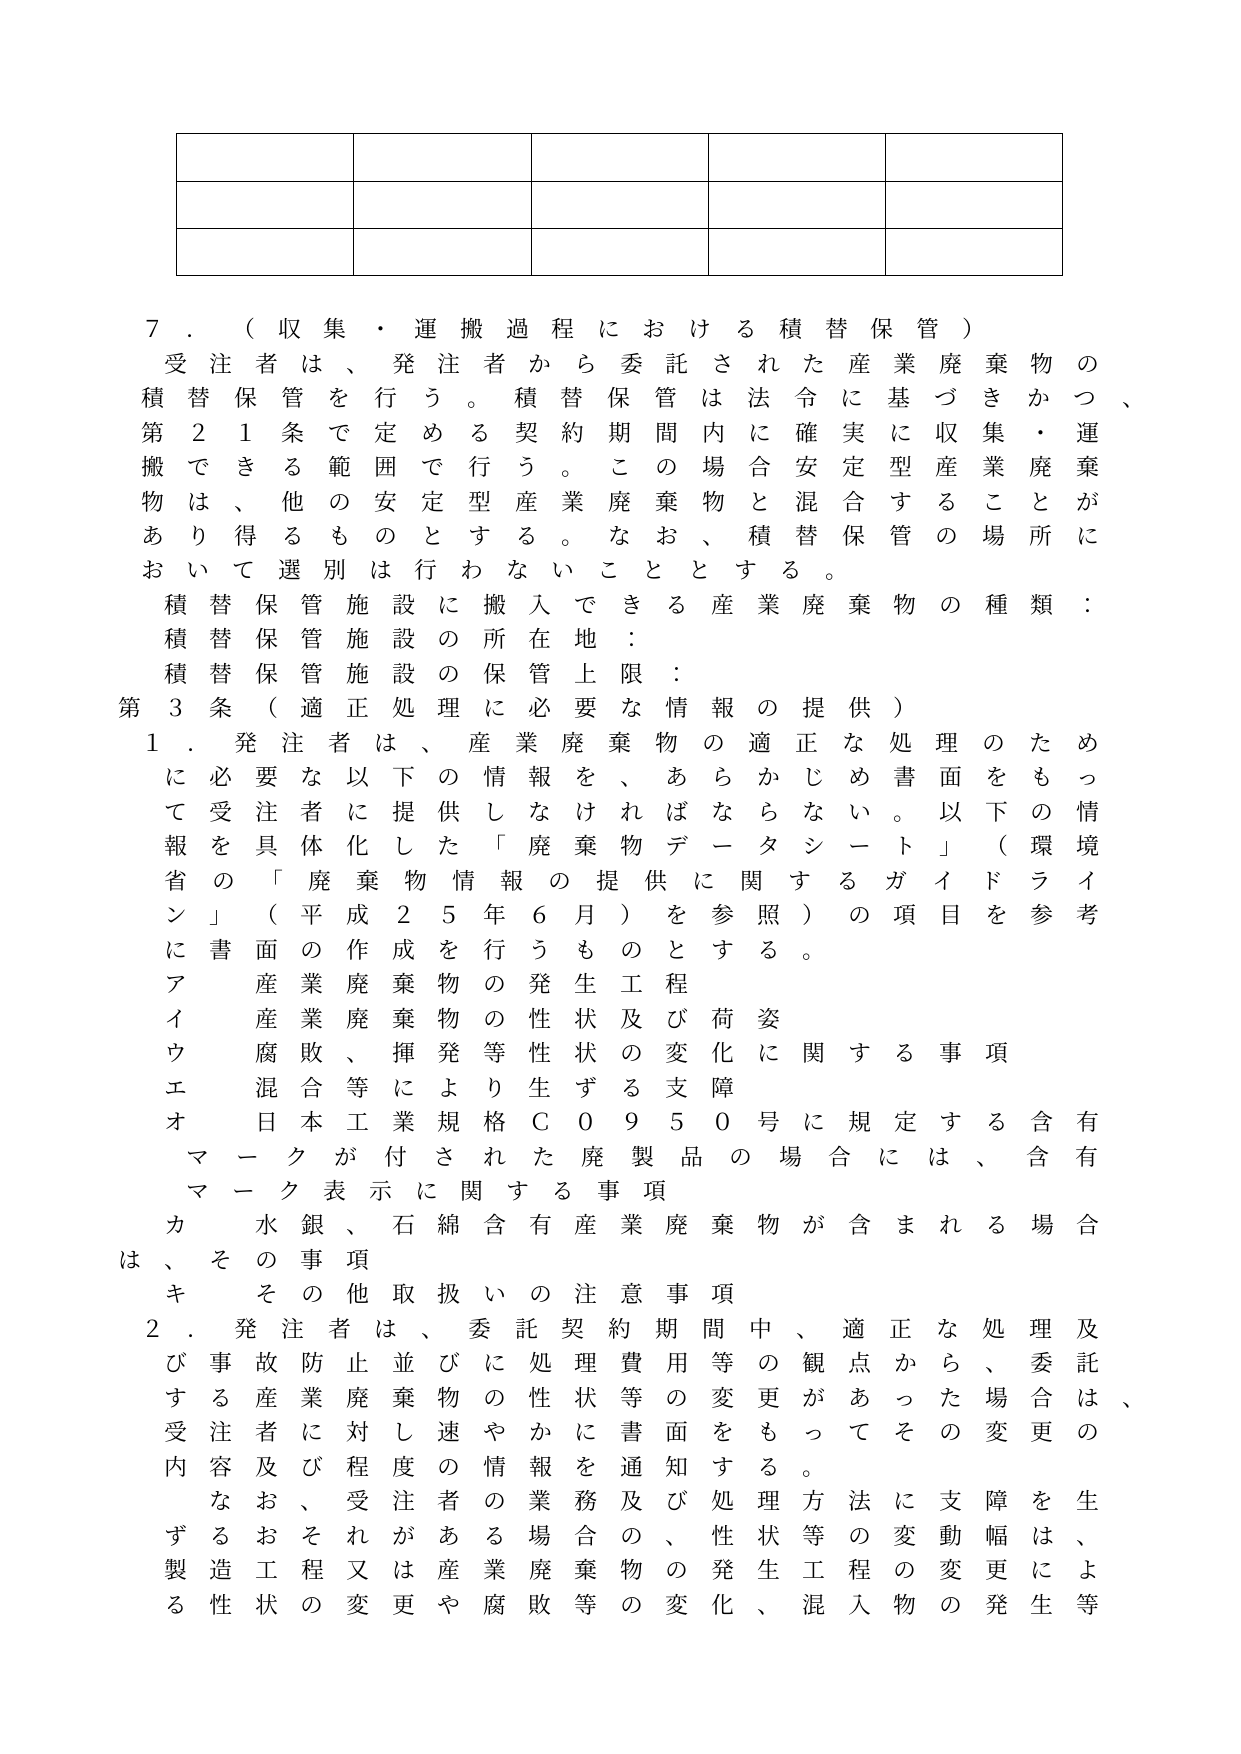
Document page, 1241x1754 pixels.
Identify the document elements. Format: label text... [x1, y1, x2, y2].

table_cell [177, 229, 353, 275]
table_cell [709, 182, 885, 228]
table_cell [886, 182, 1062, 228]
table_cell [709, 229, 885, 275]
text ウ 腐敗、揮発等性状の変化に関する事項 [118, 1034, 1122, 1069]
text ア 産業廃棄物の発生工程 [118, 966, 1122, 1000]
text イ 産業廃棄物の性状及び荷姿 [118, 1000, 1122, 1034]
text キ その他取扱いの注意事項 [118, 1276, 1122, 1310]
text 受注者は、発注者から委託された産業廃棄物の積替保管を行う。積替保管は法令に基づきかつ、第２１条で定める契約期間内に確実に収集・運搬できる範囲で行う。この場合安定型産業廃棄物は、他の安定型産業廃棄物と混合することがあり得るものとする。なお、積替保管の場所において選別は行わないこととする。 [141, 345, 1122, 586]
table_cell [177, 134, 353, 181]
table_cell [532, 134, 708, 181]
table_cell [354, 134, 531, 181]
table_cell [177, 182, 353, 228]
text 積替保管施設の所在地： [118, 621, 1122, 655]
table_cell [532, 182, 708, 228]
text エ 混合等により生ずる支障 [118, 1069, 1122, 1103]
text ２．発注者は、委託契約期間中、適正な処理及び事故防止並びに処理費用等の観点から、委託する産業廃棄物の性状等の変更があった場合は、受注者に対し速やかに書面をもってその変更の内容及び程度の情報を通知する。 [141, 1310, 1122, 1483]
table_cell [886, 229, 1062, 275]
text １．発注者は、産業廃棄物の適正な処理のために必要な以下の情報を、あらかじめ書面をもって受注者に提供しなければならない。以下の情報を具体化した「廃棄物データシート」（環境省の「廃棄物情報の提供に関するガイドライン」（平成２５年６月）を参照）の項目を参考に書面の作成を行うものとする。 [141, 724, 1122, 966]
text ７．（収集・運搬過程における積替保管） [118, 310, 1122, 345]
text カ 水銀、石綿含有産業廃棄物が含まれる場合は、その事項 [118, 1207, 1122, 1276]
text オ 日本工業規格Ｃ０９５０号に規定する含有マークが付された廃製品の場合には、含有マーク表示に関する事項 [164, 1103, 1122, 1207]
table_cell [532, 229, 708, 275]
table_cell [709, 134, 885, 181]
text 積替保管施設の保管上限： [118, 655, 1122, 690]
table_cell [886, 134, 1062, 181]
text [159, 1483, 1122, 1621]
table_cell [354, 229, 531, 275]
text 積替保管施設に搬入できる産業廃棄物の種類： [118, 586, 1122, 621]
text 第３条（適正処理に必要な情報の提供） [118, 690, 1122, 724]
table_cell [354, 182, 531, 228]
